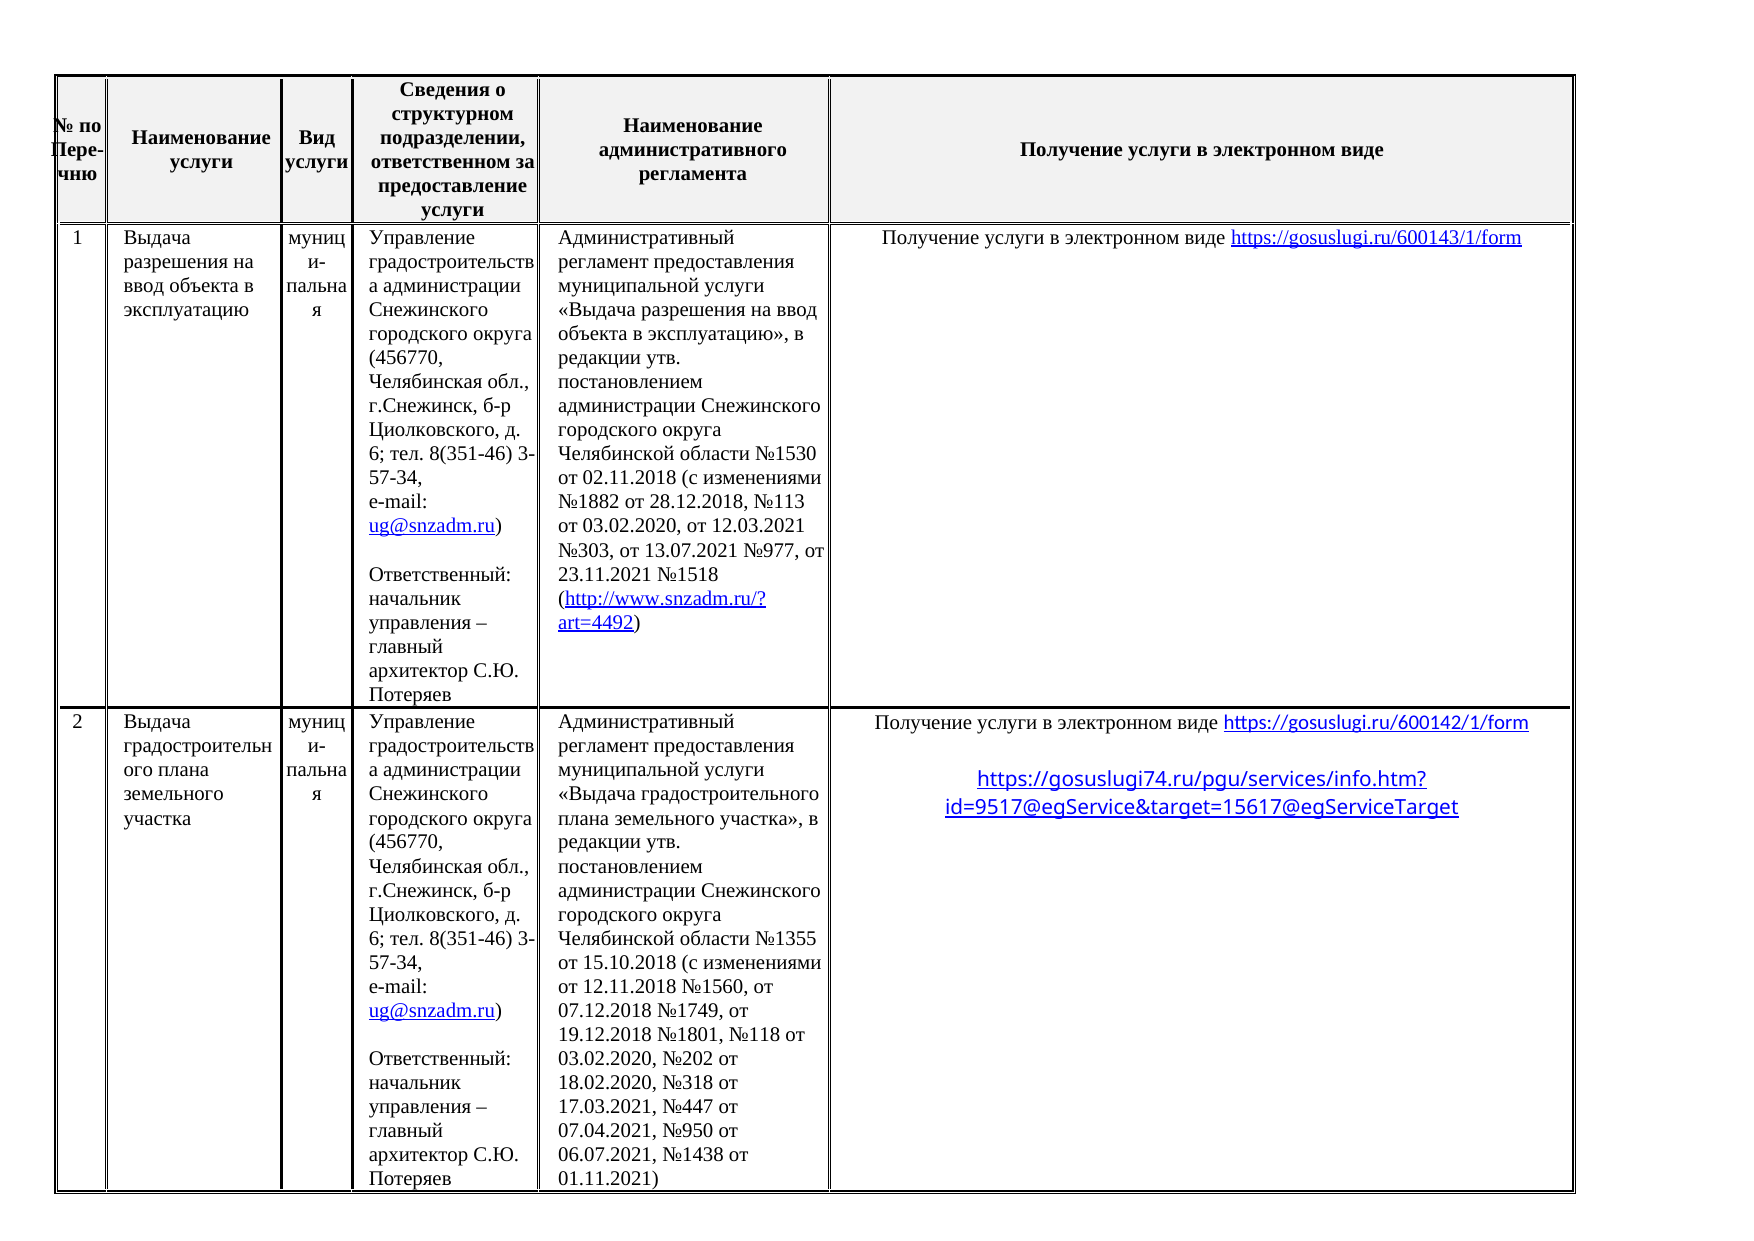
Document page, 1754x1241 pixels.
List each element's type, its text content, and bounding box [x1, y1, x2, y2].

table_cell муници-пальная [283, 225, 351, 706]
table_header Получение услуги в электронном виде [830, 77, 1572, 221]
table_cell Выдача разрешения на ввод объекта в эксплуатацию [108, 225, 280, 706]
table_header Сведения о структурном подразделении, ответственном за предоставление услуги [352, 77, 539, 221]
table_header Наименование услуги [107, 77, 281, 221]
table_cell Получение услуги в электронном виде https://gosuslugi.ru/600143/1/form [831, 221, 1573, 706]
table_cell Выдача градостроительного плана земельного участка [107, 709, 281, 1190]
table_header Вид услуги [281, 76, 352, 221]
table_header № по Пере-чню [58, 77, 107, 221]
table_cell Административный регламент предоставления муниципальной услуги «Выдача разрешения на ввод объекта в эксплуатацию», в редакции утв. постановлением администрации Снежинского городского округа Челябинской области №1530 от 02.11.2018 (с изменениями №1882 от 28.12.2018, №113 от 03.02.2020, от 12.03.2021 №303, от 13.07.2021 №977, от 23.11.2021 №1518 (http://www.snzadm.ru/?art=4492) [540, 225, 828, 706]
table_cell 2 [58, 706, 107, 1190]
table_cell 1 [58, 221, 105, 706]
table_header Наименование административного регламента [539, 77, 830, 221]
table_cell муници-пальная [281, 709, 352, 1190]
